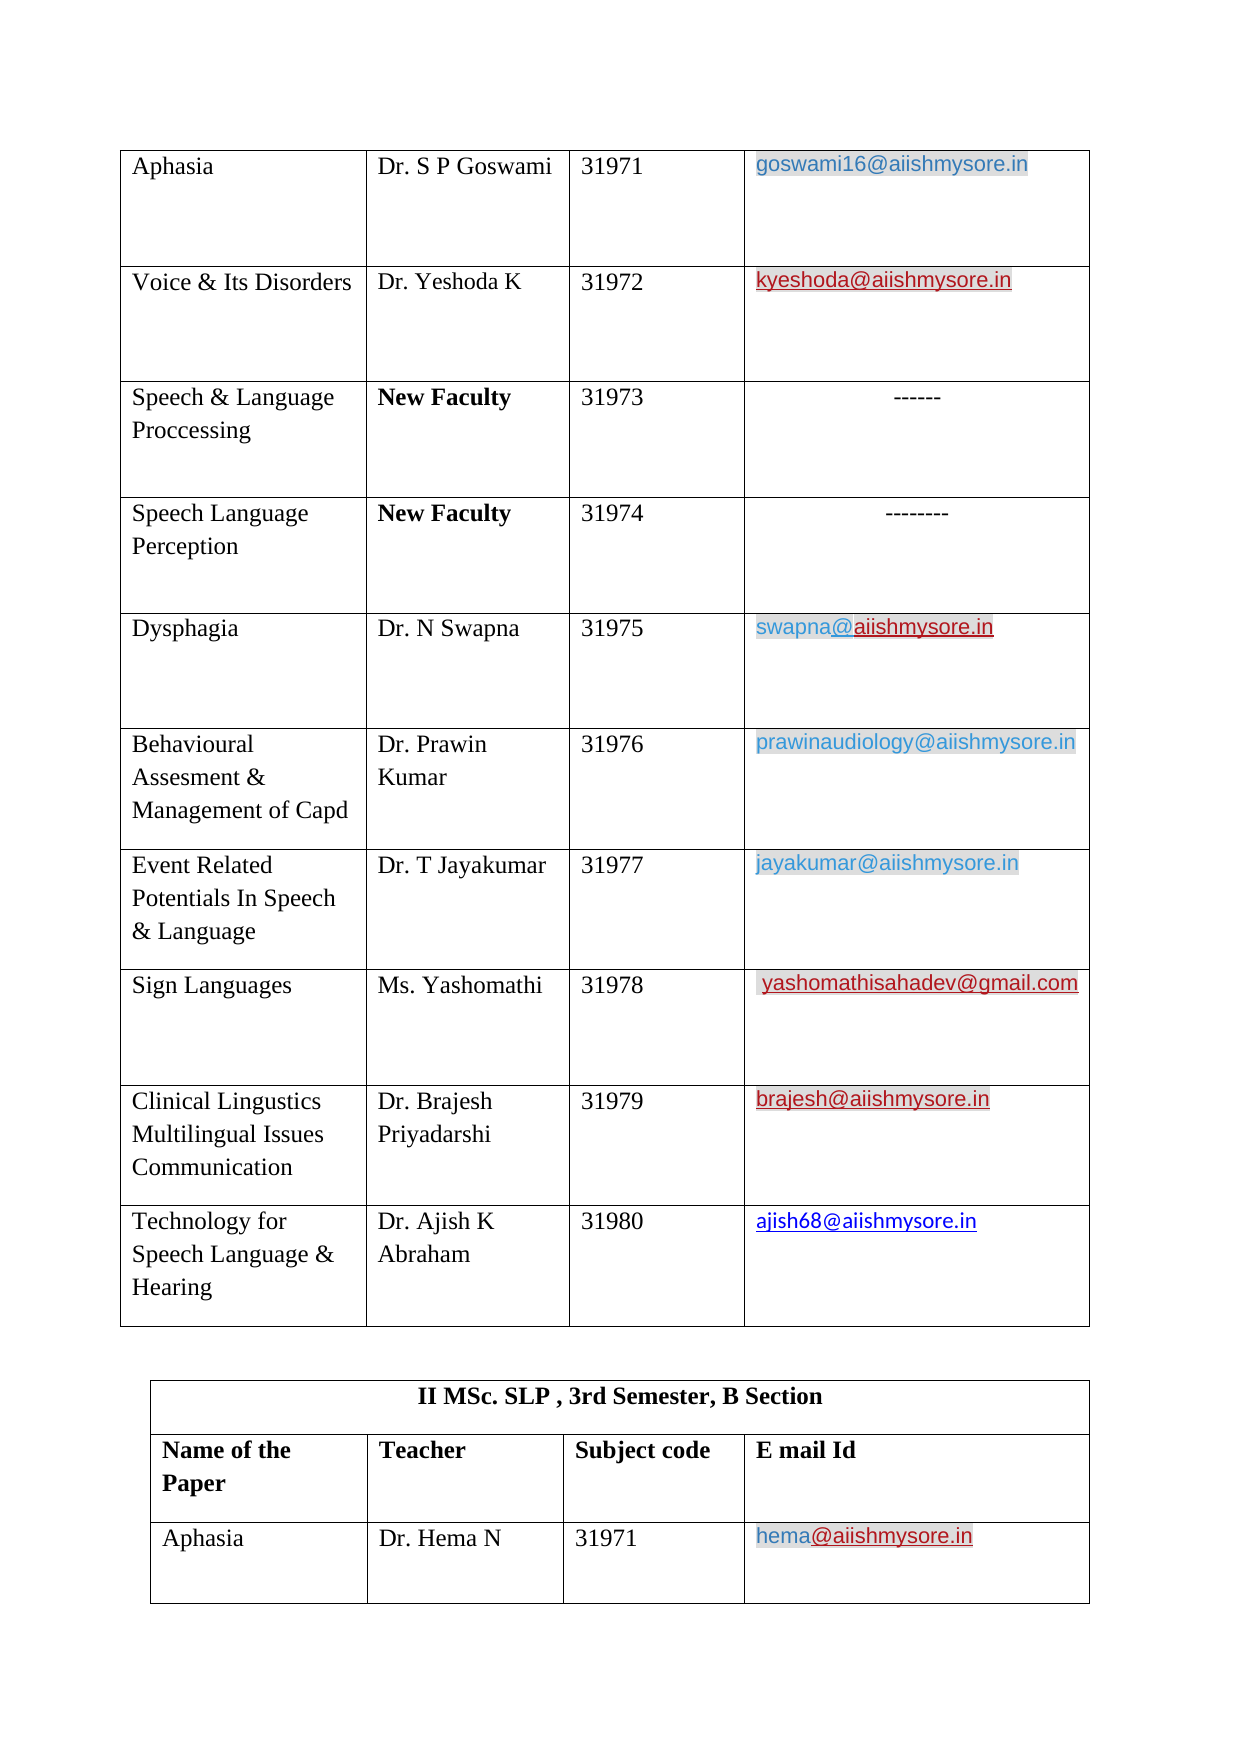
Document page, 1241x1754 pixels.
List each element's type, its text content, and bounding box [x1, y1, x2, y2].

table_cell goswami16@aiishmysore.in [745, 151, 1089, 266]
table_cell 31978 [570, 970, 744, 1085]
table_cell Technology for Speech Language & Hearing [121, 1206, 366, 1326]
table_cell Aphasia [151, 1523, 367, 1603]
table_cell prawinaudiology@aiishmysore.in [745, 729, 1089, 849]
table_cell New Faculty [367, 382, 569, 497]
table_cell 31975 [570, 614, 744, 728]
table_cell -------- [745, 498, 1089, 612]
table_cell swapna@aiishmysore.in [745, 614, 1089, 728]
table_cell 31979 [570, 1086, 744, 1205]
table_cell ------ [745, 382, 1089, 497]
table_cell Dr. Prawin Kumar [367, 729, 569, 849]
table_cell Dr. Brajesh Priyadarshi [367, 1086, 569, 1205]
table_cell Clinical Lingustics Multilingual Issues Communication [121, 1086, 366, 1205]
table_cell 31971 [564, 1523, 744, 1603]
table_cell 31980 [570, 1206, 744, 1326]
table_cell Dr. S P Goswami [367, 151, 569, 266]
table_cell Dr. T Jayakumar [367, 850, 569, 969]
table_cell Dr. Yeshoda K [367, 267, 569, 381]
table_cell Sign Languages [121, 970, 366, 1085]
table_cell jayakumar@aiishmysore.in [745, 850, 1089, 969]
table_cell Speech Language Perception [121, 498, 366, 612]
table_header II MSc. SLP , 3rd Semester, B Section [151, 1381, 1089, 1434]
table_cell 31974 [570, 498, 744, 612]
table_cell E mail Id [745, 1435, 1089, 1522]
table_cell Behavioural Assesment & Management of Capd [121, 729, 366, 849]
table_cell Name of the Paper [151, 1435, 367, 1522]
table_cell brajesh@aiishmysore.in [745, 1086, 1089, 1205]
table_cell Aphasia [121, 151, 366, 266]
table_cell 31977 [570, 850, 744, 969]
table_cell Ms. Yashomathi [367, 970, 569, 1085]
table_cell 31973 [570, 382, 744, 497]
table_cell Dr. N Swapna [367, 614, 569, 728]
table_cell 31971 [570, 151, 744, 266]
table_cell hema@aiishmysore.in [745, 1523, 1089, 1603]
table_cell kyeshoda@aiishmysore.in [745, 267, 1089, 381]
table_cell ajish68@aiishmysore.in [745, 1206, 1089, 1326]
table_cell 31972 [570, 267, 744, 381]
table_cell Event Related Potentials In Speech & Language [121, 850, 366, 969]
table_cell Dr. Hema N [368, 1523, 563, 1603]
table_cell Dr. Ajish K Abraham [367, 1206, 569, 1326]
table_cell Subject code [564, 1435, 744, 1522]
table_cell yashomathisahadev@gmail.com [745, 970, 1089, 1085]
table_cell New Faculty [367, 498, 569, 612]
table_cell Teacher [368, 1435, 563, 1522]
table_cell Dysphagia [121, 614, 366, 728]
table_cell Voice & Its Disorders [121, 267, 366, 381]
table_cell Speech & Language Proccessing [121, 382, 366, 497]
table_cell 31976 [570, 729, 744, 849]
